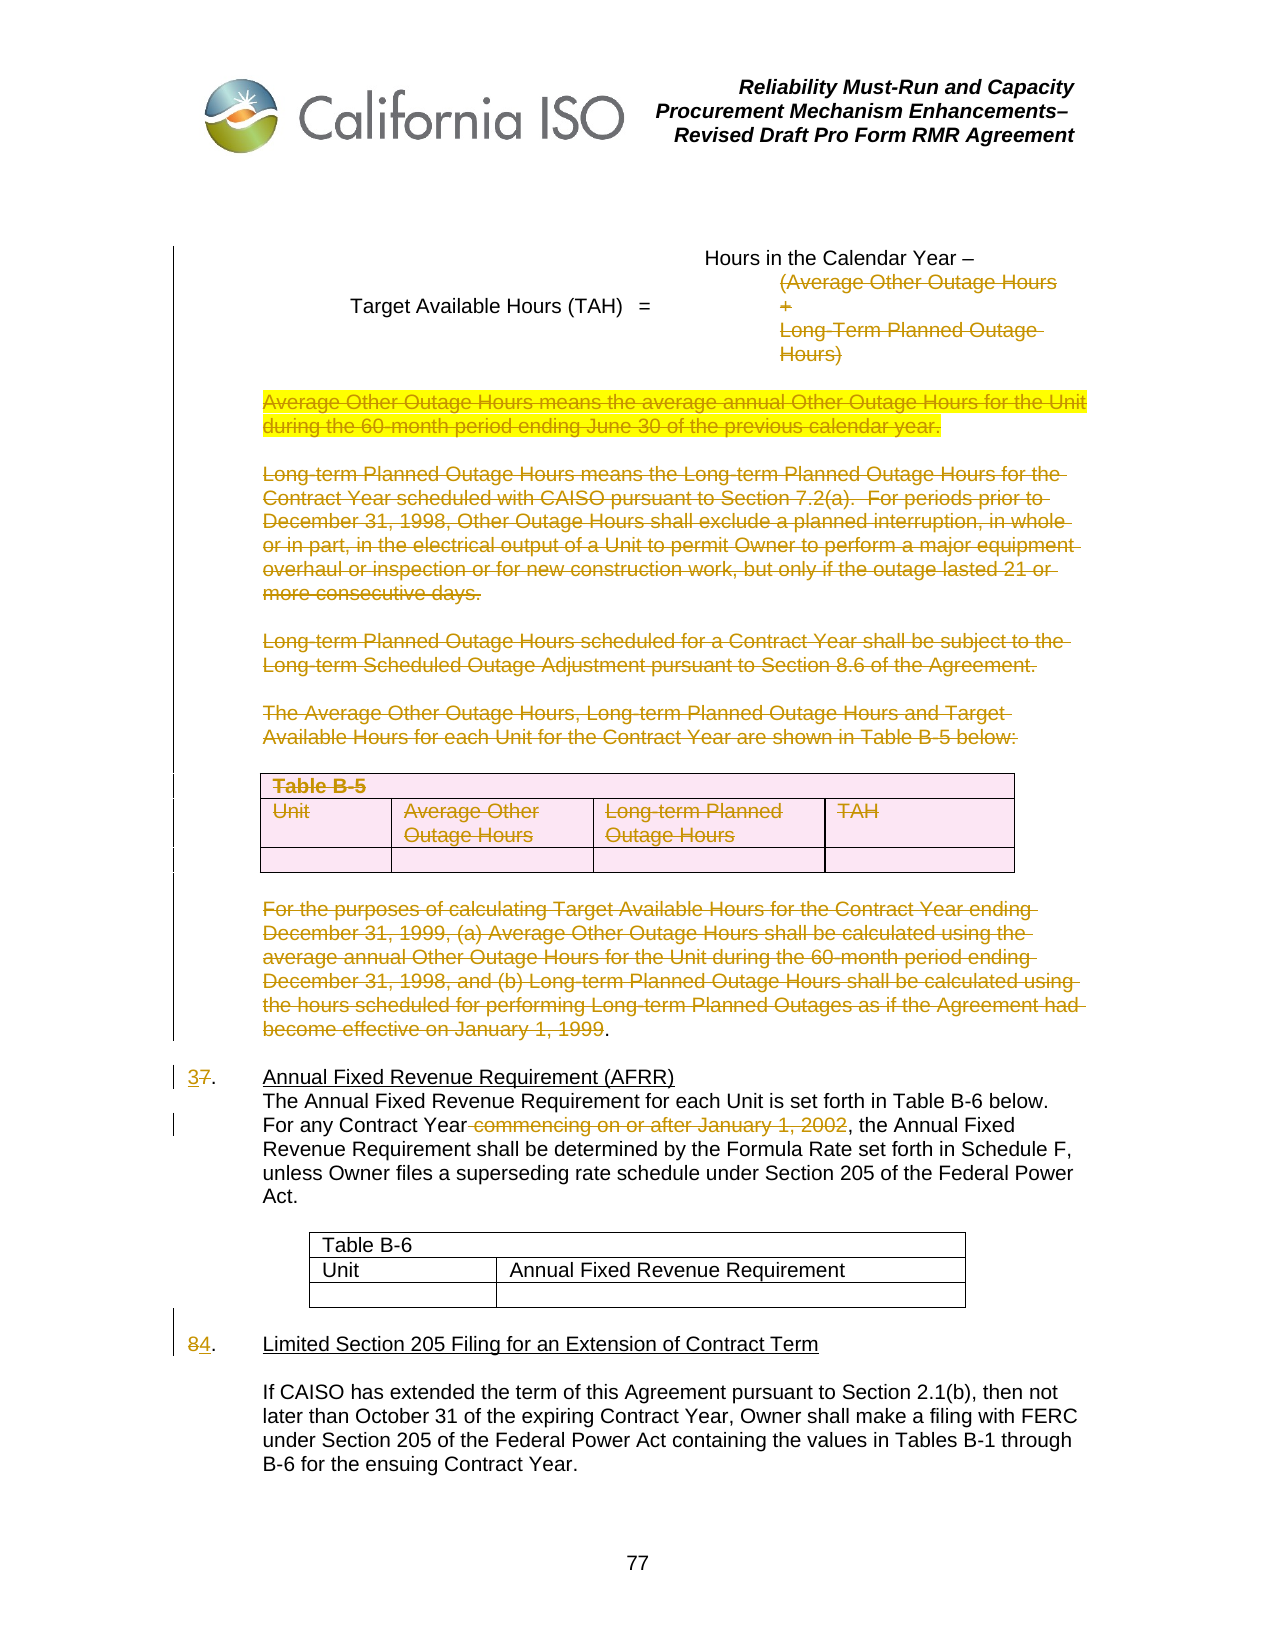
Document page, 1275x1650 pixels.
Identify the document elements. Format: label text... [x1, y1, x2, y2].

text . Limited Section 205 Filing for an Extension of Contract Term [187, 1332, 1087, 1356]
text . Annual Fixed Revenue Requirement (AFRR) [187, 1064, 1087, 1088]
table_cell [697, 246, 1062, 366]
table_cell Unit [310, 1258, 496, 1282]
table_cell [310, 1283, 496, 1307]
table_header Table B-6 [310, 1233, 965, 1257]
picture [198, 75, 628, 156]
text If CAISO has extended the term of this Agreement pursuant to Section 2.1(b), then not later than October 31 of the expiring Contract Year, Owner shall make a filing with FERC under Section 205 of the Federal Power Act containing the values in Tables B-1 through B-6 for the ensuing Contract Year. [262, 1380, 1087, 1476]
text . [262, 897, 1087, 1041]
table_cell [638, 246, 697, 366]
table_cell Annual Fixed Revenue Requirement [497, 1258, 965, 1282]
table_cell [497, 1283, 965, 1307]
text The Annual Fixed Revenue Requirement for each Unit is set forth in Table B-6 below. For any Contract Year, the Annual Fixed Revenue Requirement shall be determined by the Formula Rate set forth in Schedule F, unless Owner files a superseding rate schedule under Section 205 of the Federal Power Act. [262, 1088, 1087, 1208]
table_cell [350, 246, 638, 366]
